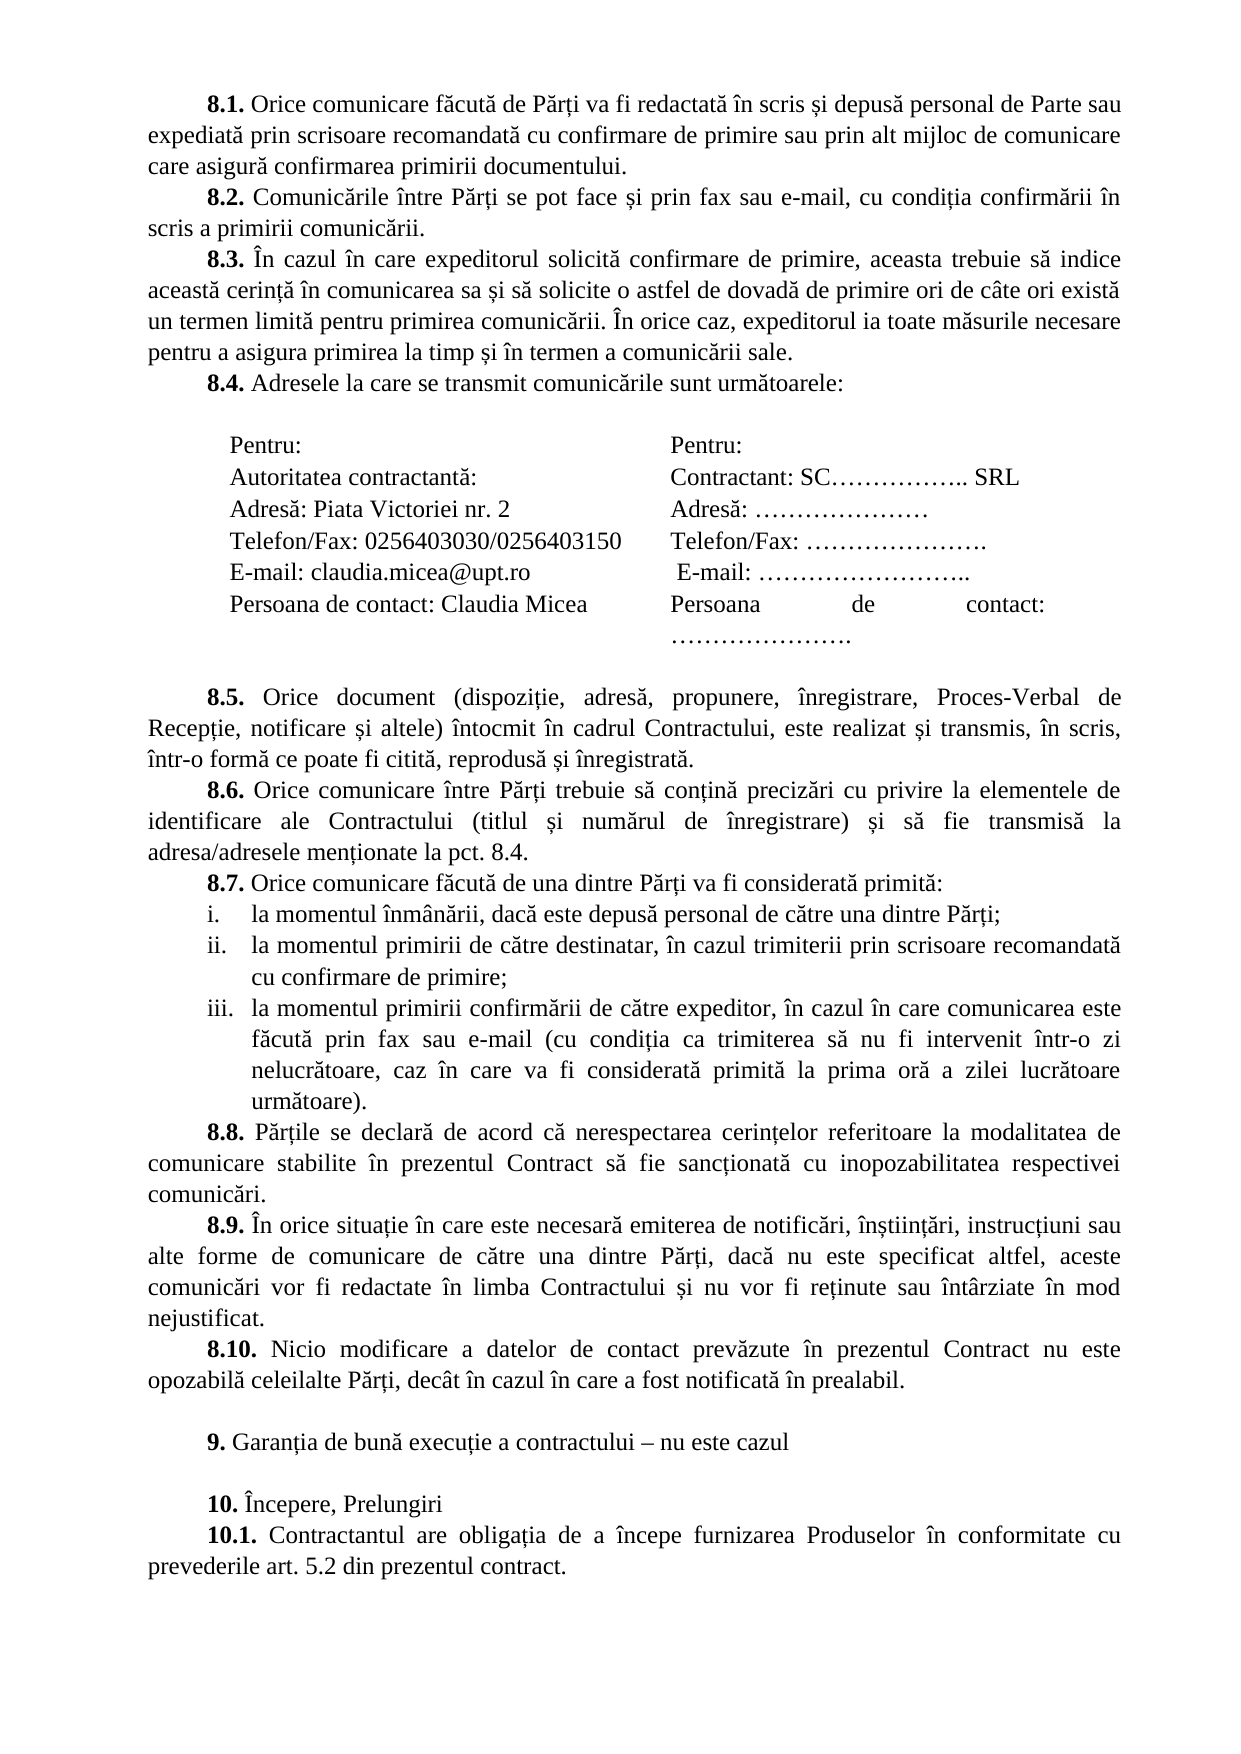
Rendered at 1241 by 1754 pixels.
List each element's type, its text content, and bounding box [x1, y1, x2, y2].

text 8.3. În cazul în care expeditorul solicită confirmare de primire, aceasta trebuie să indice această cerință în comunicarea sa și să solicite o astfel de dovadă de primire ori de câte ori există un termen limită pentru primirea comunicării. În orice caz, expeditorul ia toate măsurile necesare pentru a asigura primirea la timp și în termen a comunicării sale. [148, 244, 1122, 366]
table_cell E-mail: claudia.micea@upt.ro [218, 557, 659, 589]
table_header Pentru: [659, 430, 1056, 462]
table_cell Contractant: SC…………….. SRL [659, 462, 1056, 494]
text iii. la momentul primirii confirmării de către expeditor, în cazul în care comunicarea este făcută prin fax sau e-mail (cu condiția ca trimiterea să nu fi intervenit într-o zi nelucrătoare, caz în care va fi considerată primită la prima oră a zilei lucrătoare următoare). [207, 993, 1122, 1114]
text 8.10. Nicio modificare a datelor de contact prevăzute în prezentul Contract nu este opozabilă celeilalte Părți, decât în cazul în care a fost notificată în prealabil. [148, 1334, 1122, 1394]
text 10.1. Contractantul are obligația de a începe furnizarea Produselor în conformitate cu prevederile art. 5.2 din prezentul contract. [148, 1520, 1122, 1580]
text 8.5. Orice document (dispoziție, adresă, propunere, înregistrare, Proces-Verbal de Recepție, notificare și altele) întocmit în cadrul Contractului, este realizat și transmis, în scris, într-o formă ce poate fi citită, reprodusă și înregistrată. [148, 682, 1122, 773]
text 8.1. Orice comunicare făcută de Părți va fi redactată în scris și depusă personal de Parte sau expediată prin scrisoare recomandată cu confirmare de primire sau prin alt mijloc de comunicare care asigură confirmarea primirii documentului. [148, 89, 1122, 179]
table_cell Persoana de contact: Claudia Micea [218, 589, 659, 651]
text 8.7. Orice comunicare făcută de una dintre Părți va fi considerată primită: [148, 868, 1122, 897]
table_cell Persoana de contact: …………………. [659, 589, 1056, 651]
table_cell Adresă: ………………… [659, 494, 1056, 526]
text 8.4. Adresele la care se transmit comunicările sunt următoarele: [148, 368, 1122, 397]
table_cell E-mail: …………………….. [659, 557, 1056, 589]
text 9. Garanția de bună execuție a contractului – nu este cazul [148, 1427, 1122, 1456]
text 8.2. Comunicările între Părți se pot face și prin fax sau e-mail, cu condiția confirmării în scris a primirii comunicării. [148, 182, 1122, 242]
table_cell Telefon/Fax: 0256403030/0256403150 [218, 526, 659, 557]
text 8.6. Orice comunicare între Părți trebuie să conțină precizări cu privire la elementele de identificare ale Contractului (titlul și numărul de înregistrare) și să fie transmisă la adresa/adresele menționate la pct. 8.4. [148, 775, 1122, 866]
text i. la momentul înmânării, dacă este depusă personal de către una dintre Părți; [207, 899, 1122, 928]
text 10. Începere, Prelungiri [148, 1489, 1122, 1518]
table_cell Telefon/Fax: …………………. [659, 526, 1056, 557]
table_header Pentru: [218, 430, 659, 462]
table_cell Adresă: Piata Victoriei nr. 2 [218, 494, 659, 526]
text ii. la momentul primirii de către destinatar, în cazul trimiterii prin scrisoare recomandată cu confirmare de primire; [207, 931, 1122, 990]
table_cell Autoritatea contractantă: [218, 462, 659, 494]
text 8.9. În orice situație în care este necesară emiterea de notificări, înștiințări, instrucțiuni sau alte forme de comunicare de către una dintre Părți, dacă nu este specificat altfel, aceste comunicări vor fi redactate în limba Contractului și nu vor fi reținute sau întârziate în mod nejustificat. [148, 1210, 1122, 1332]
text 8.8. Părțile se declară de acord că nerespectarea cerințelor referitoare la modalitatea de comunicare stabilite în prezentul Contract să fie sancționată cu inopozabilitatea respectivei comunicări. [148, 1117, 1122, 1208]
